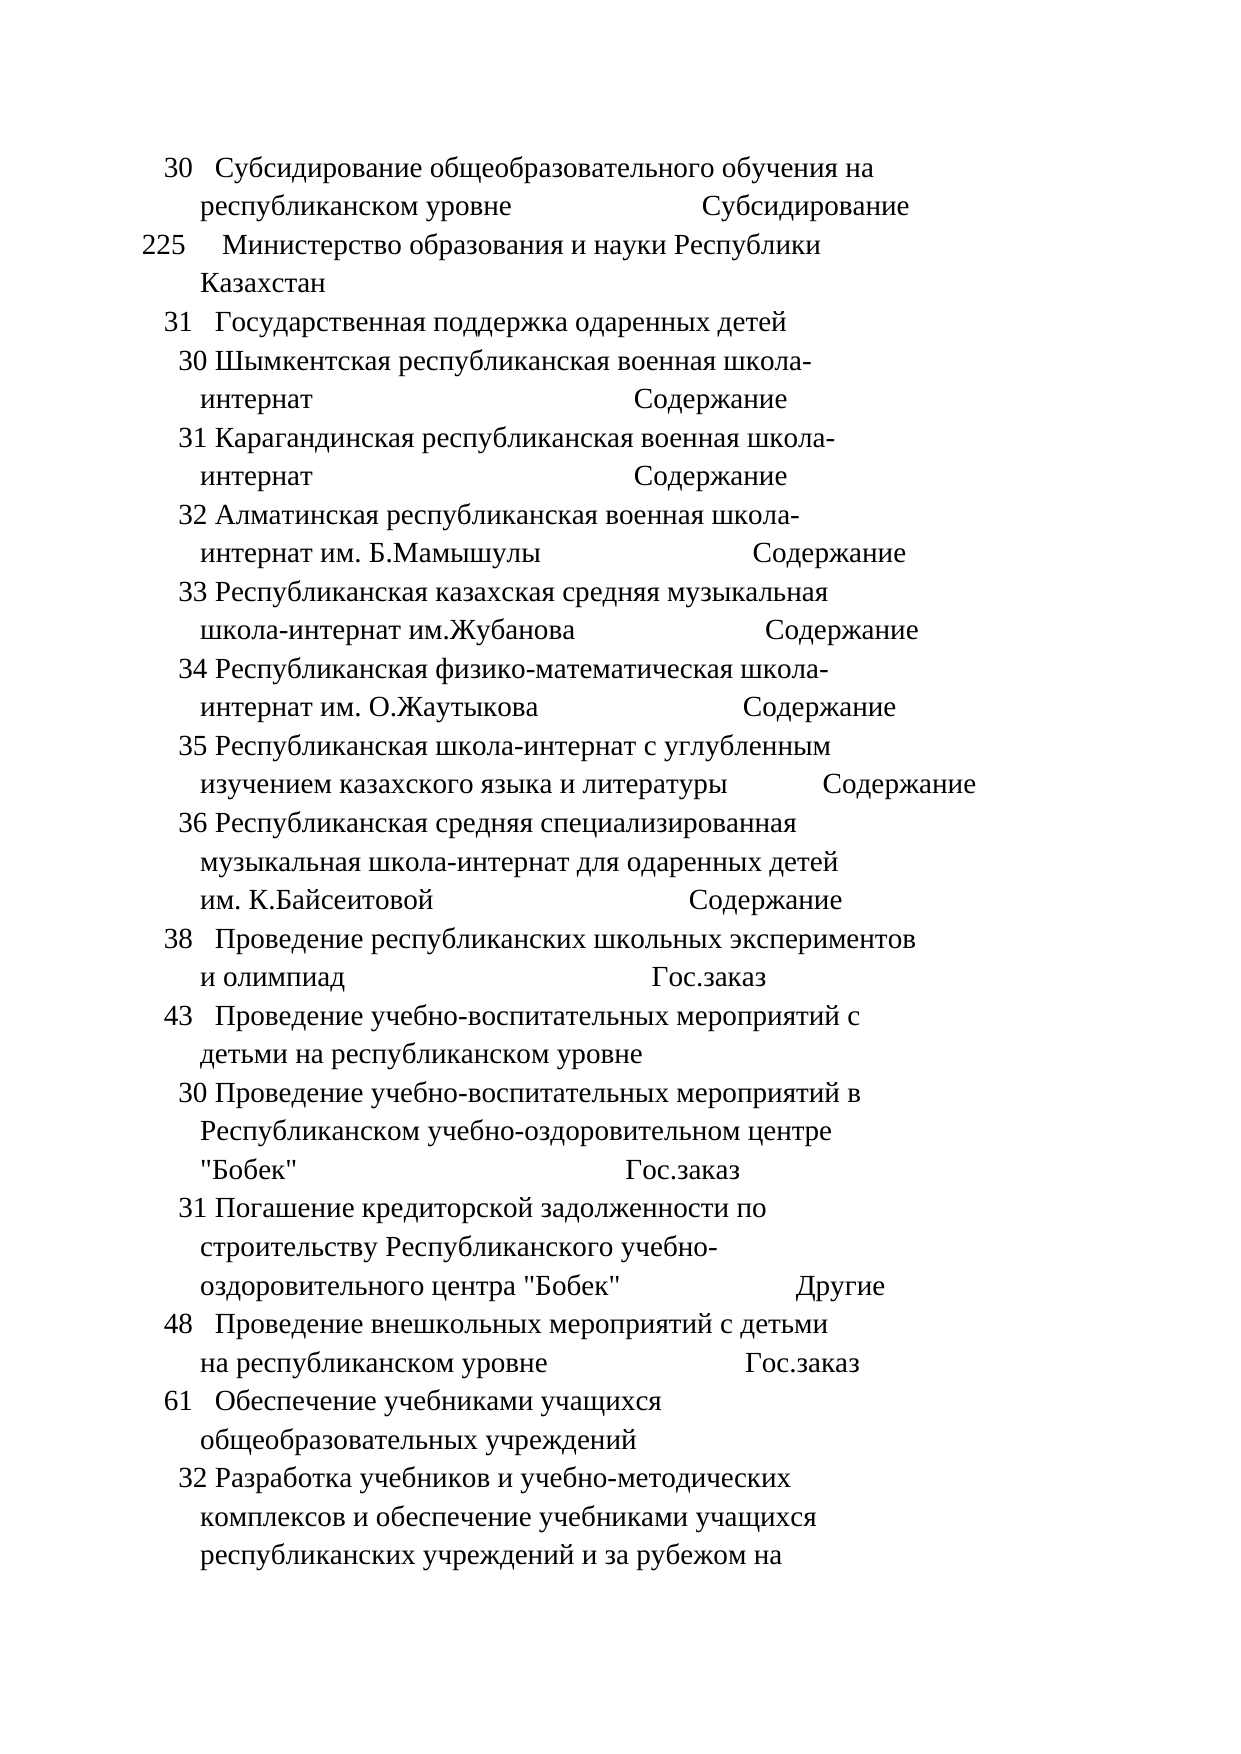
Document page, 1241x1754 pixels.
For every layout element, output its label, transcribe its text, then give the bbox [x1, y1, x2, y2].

text 31 Карагандинская республиканская военная школа- [112, 420, 1128, 453]
text 48 Проведение внешкольных мероприятий с детьми [112, 1306, 1128, 1340]
text на республиканском уровне Гос.заказ [112, 1345, 1128, 1378]
text 34 Республиканская физико-математическая школа- [112, 651, 1128, 684]
text детьми на республиканском уровне [112, 1036, 1128, 1070]
text "Бобек" Гос.заказ [112, 1152, 1128, 1186]
text 32 Разработка учебников и учебно-методических [112, 1460, 1128, 1494]
text 31 Погашение кредиторской задолженности по [112, 1191, 1128, 1224]
text интернат Содержание [112, 381, 1128, 415]
text 32 Алматинская республиканская военная школа- [112, 497, 1128, 530]
text Республиканском учебно-оздоровительном центре [112, 1113, 1128, 1147]
text им. К.Байсеитовой Содержание [112, 882, 1128, 916]
text 225 Министерство образования и науки Республики [112, 227, 1128, 261]
text строительству Республиканского учебно- [112, 1229, 1128, 1263]
text интернат им. О.Жаутыкова Содержание [112, 689, 1128, 723]
text 38 Проведение республиканских школьных экспериментов [112, 921, 1128, 954]
text 30 Субсидирование общеобразовательного обучения на [112, 150, 1128, 183]
text оздоровительного центра "Бобек" Другие [112, 1268, 1128, 1301]
text республиканских учреждений и за рубежом на [112, 1537, 1128, 1571]
text общеобразовательных учреждений [112, 1422, 1128, 1455]
text 43 Проведение учебно-воспитательных мероприятий с [112, 998, 1128, 1031]
text 33 Республиканская казахская средняя музыкальная [112, 574, 1128, 607]
text 30 Проведение учебно-воспитательных мероприятий в [112, 1075, 1128, 1108]
text изучением казахского языка и литературы Содержание [112, 767, 1128, 800]
text интернат Содержание [112, 458, 1128, 492]
text 35 Республиканская школа-интернат с углубленным [112, 728, 1128, 762]
text 61 Обеспечение учебниками учащихся [112, 1383, 1128, 1417]
text 31 Государственная поддержка одаренных детей [112, 304, 1128, 338]
text и олимпиад Гос.заказ [112, 959, 1128, 993]
text 30 Шымкентская республиканская военная школа- [112, 343, 1128, 376]
text школа-интернат им.Жубанова Содержание [112, 612, 1128, 646]
text интернат им. Б.Мамышулы Содержание [112, 535, 1128, 569]
text комплексов и обеспечение учебниками учащихся [112, 1499, 1128, 1532]
text 36 Республиканская средняя специализированная [112, 805, 1128, 839]
text Казахстан [112, 266, 1128, 299]
text музыкальная школа-интернат для одаренных детей [112, 844, 1128, 877]
text республиканском уровне Субсидирование [112, 188, 1128, 222]
